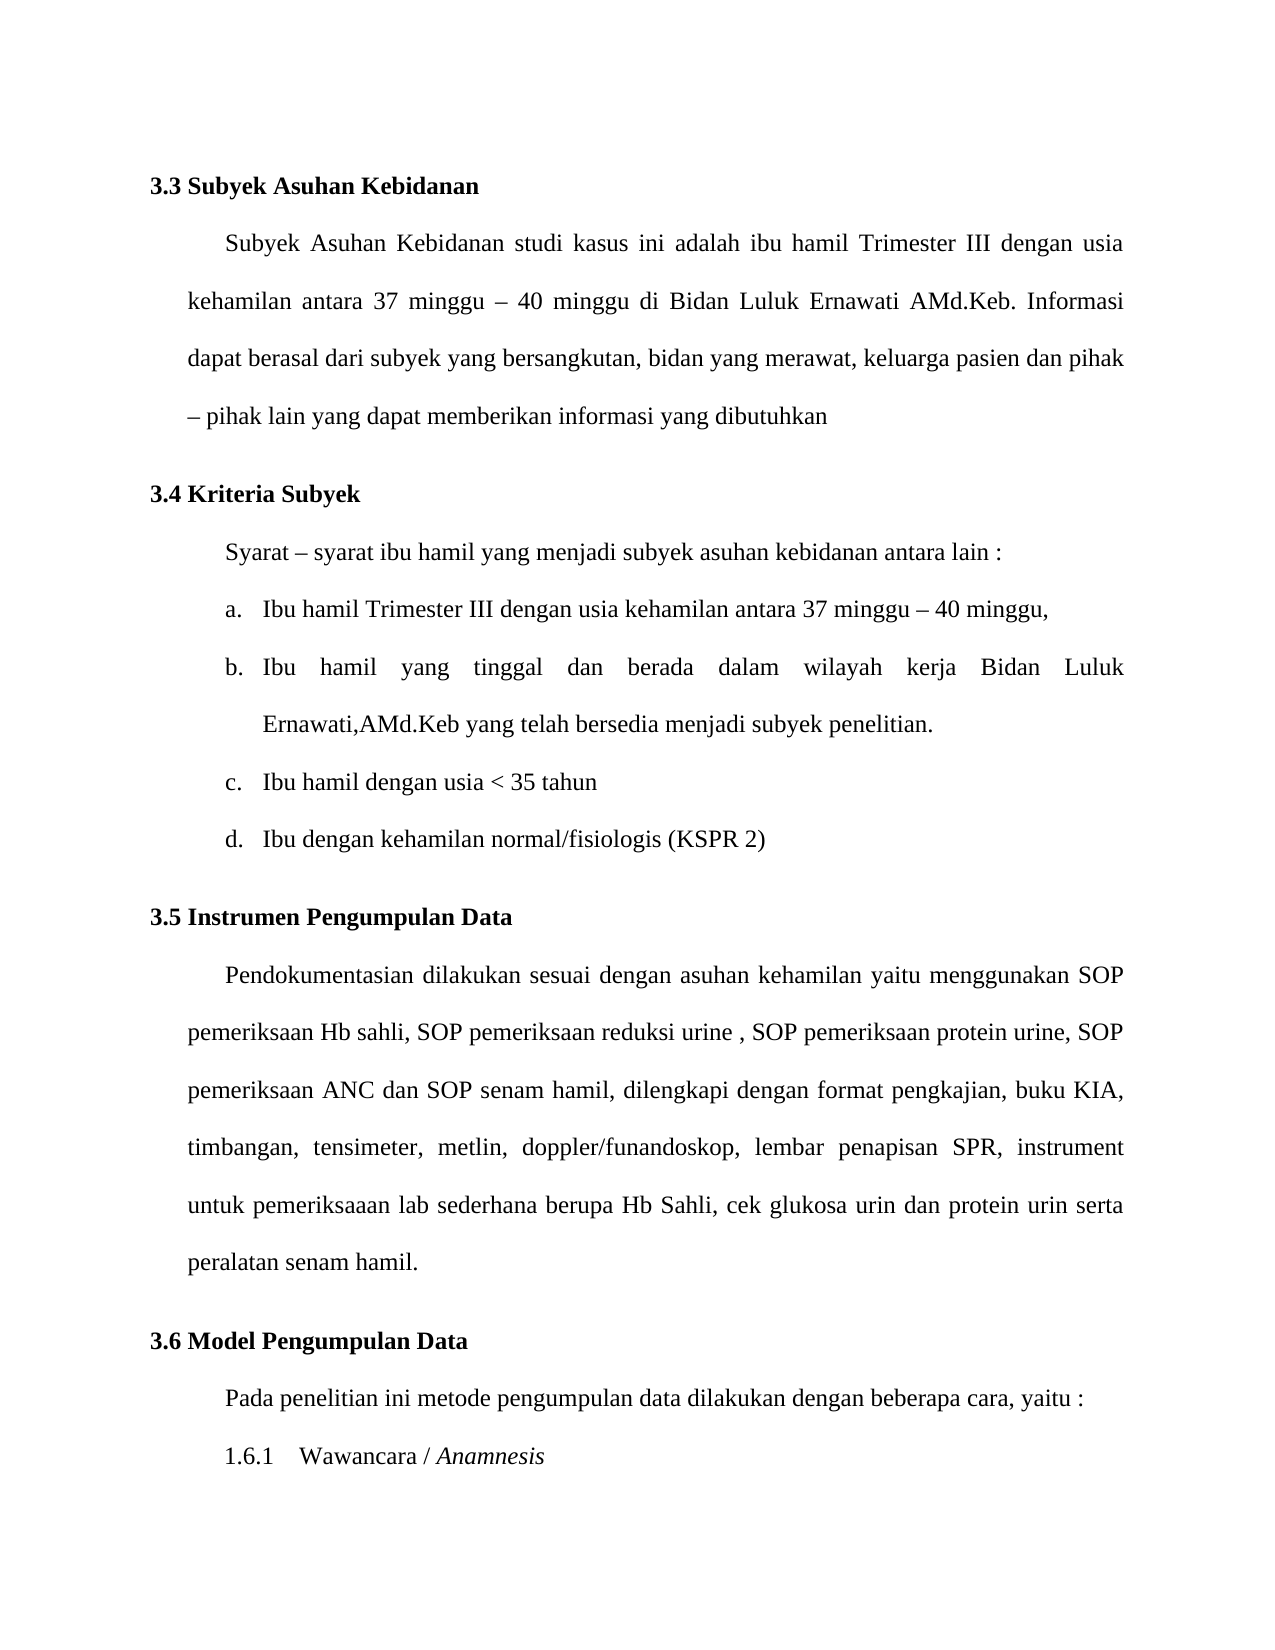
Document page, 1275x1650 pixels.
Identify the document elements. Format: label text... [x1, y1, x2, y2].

list Ibu hamil dengan usia < 35 tahun [225, 767, 1125, 795]
list Ibu hamil Trimester III dengan usia kehamilan antara 37 minggu – 40 minggu, [225, 594, 1125, 623]
list Ibu hamil yang tinggal dan berada dalam wilayah kerja Bidan Luluk Ernawati,AMd.Keb yang telah bersedia menjadi subyek penelitian. [225, 652, 1125, 738]
subtitle 3.6 Model Pengumpulan Data [150, 1326, 1125, 1354]
subtitle 3.4 Kriteria Subyek [150, 479, 1125, 508]
list Syarat – syarat ibu hamil yang menjadi subyek asuhan kebidanan antara lain : [187, 537, 1125, 565]
subtitle 3.5 Instrumen Pengumpulan Data [150, 902, 1125, 931]
list Pendokumentasian dilakukan sesuai dengan asuhan kehamilan yaitu menggunakan SOP pemeriksaan Hb sahli, SOP pemeriksaan reduksi urine , SOP pemeriksaan protein urine, SOP pemeriksaan ANC dan SOP senam hamil, dilengkapi dengan format pengkajian, buku KIA, timbangan, tensimeter, metlin, doppler/funandoskop, lembar penapisan SPR, instrument untuk pemeriksaaan lab sederhana berupa Hb Sahli, cek glukosa urin dan protein urin serta peralatan senam hamil. [187, 960, 1125, 1276]
list Wawancara / Anamnesis [224, 1441, 1125, 1469]
list Ibu dengan kehamilan normal/fisiologis (KSPR 2) [225, 824, 1125, 853]
list Subyek Asuhan Kebidanan studi kasus ini adalah ibu hamil Trimester III dengan usia kehamilan antara 37 minggu – 40 minggu di Bidan Luluk Ernawati AMd.Keb. Informasi dapat berasal dari subyek yang bersangkutan, bidan yang merawat, keluarga pasien dan pihak – pihak lain yang dapat memberikan informasi yang dibutuhkan [187, 228, 1125, 429]
list Pada penelitian ini metode pengumpulan data dilakukan dengan beberapa cara, yaitu : [187, 1383, 1125, 1412]
subtitle 3.3 Subyek Asuhan Kebidanan [150, 171, 1125, 199]
